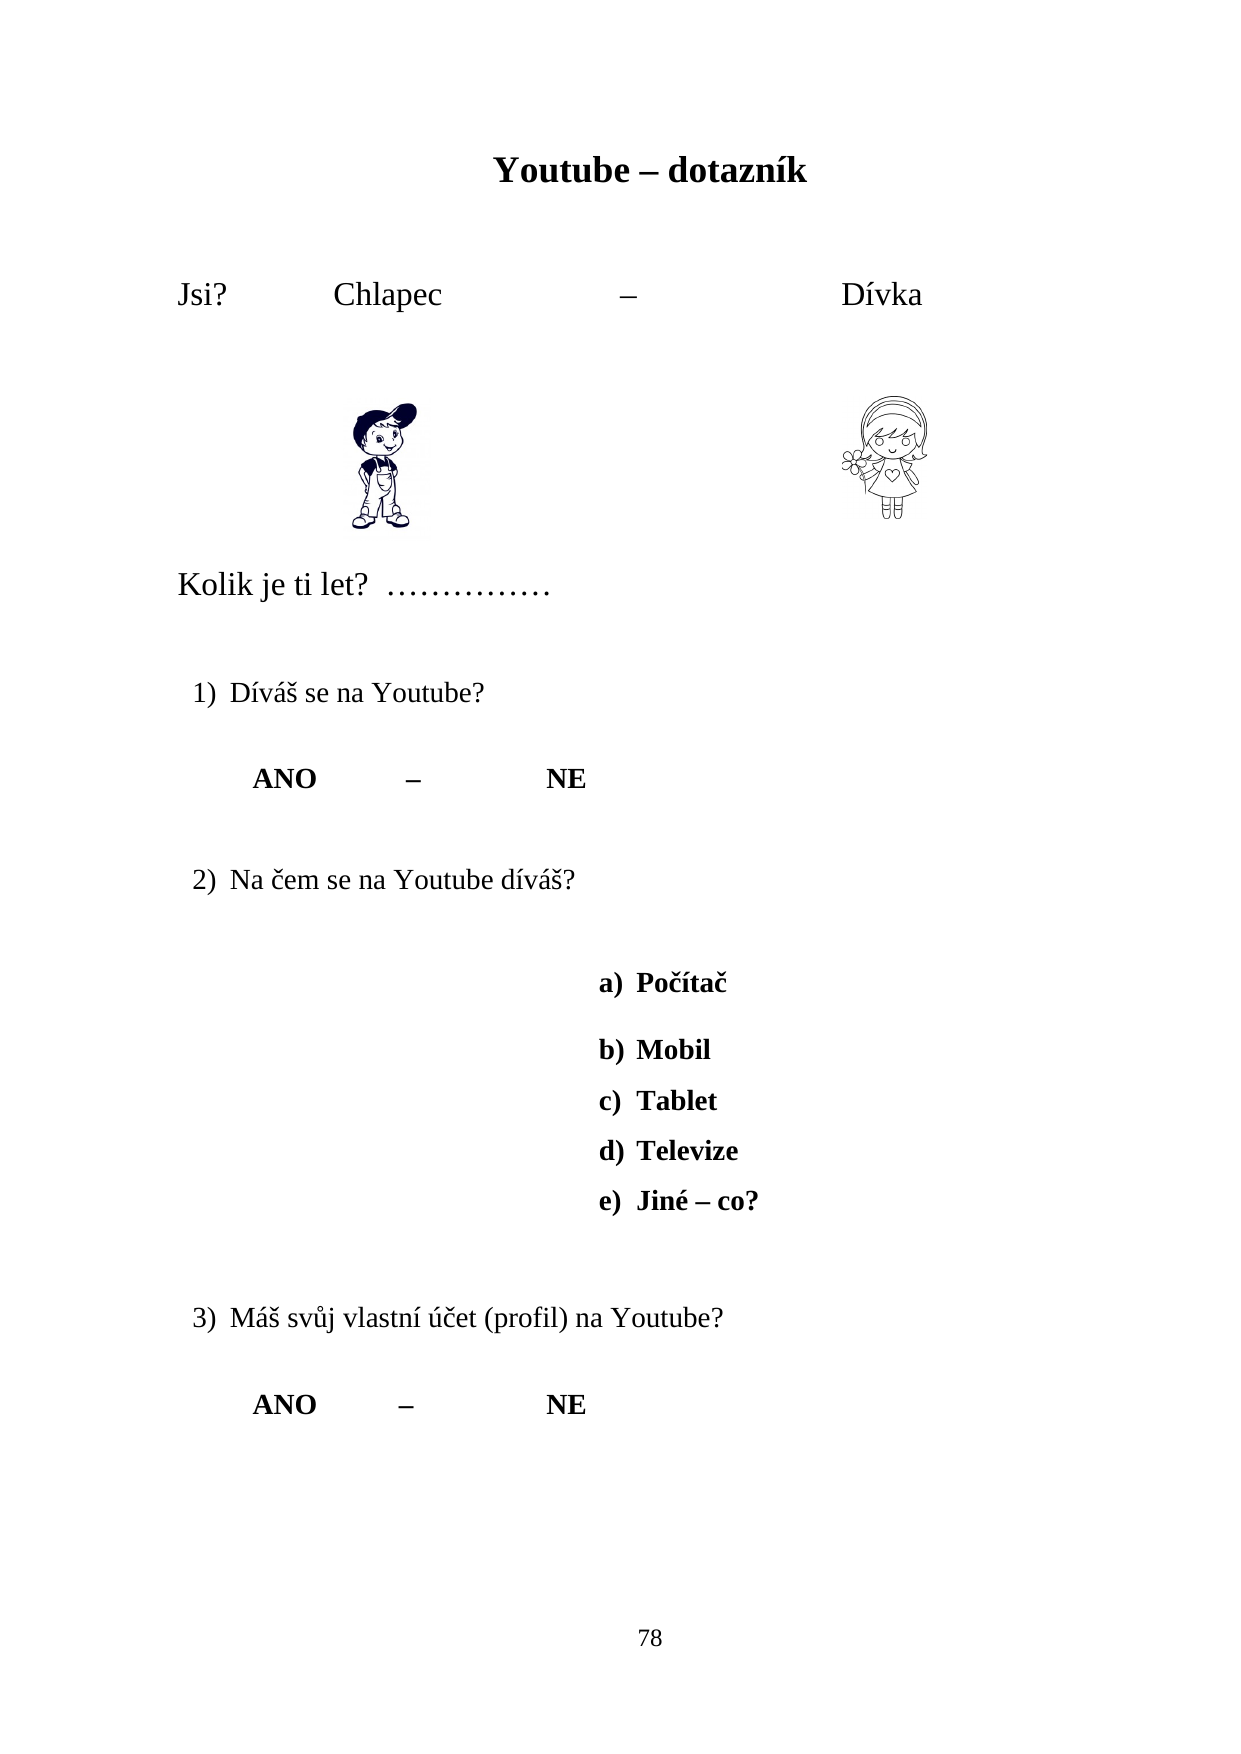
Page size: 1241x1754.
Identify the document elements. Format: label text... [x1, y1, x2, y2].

list ANO – NE [252, 1387, 1122, 1421]
list Mobil [599, 1032, 1122, 1066]
text Jsi? Chlapec – Dívka [177, 274, 1122, 312]
text Youtube – dotazník [177, 148, 1122, 191]
list Díváš se na Youtube? [192, 675, 1122, 709]
list Jiné – co? [599, 1183, 1122, 1217]
text Kolik je ti let? …………… [177, 564, 1122, 603]
picture [842, 396, 928, 519]
list ANO – NE [252, 762, 1122, 795]
list Televize [599, 1133, 1122, 1166]
list Tablet [599, 1083, 1122, 1116]
list Na čem se na Youtube díváš? [192, 862, 1122, 896]
picture [315, 398, 458, 541]
list Počítač [599, 965, 1122, 999]
list Máš svůj vlastní účet (profil) na Youtube? [192, 1301, 1122, 1334]
